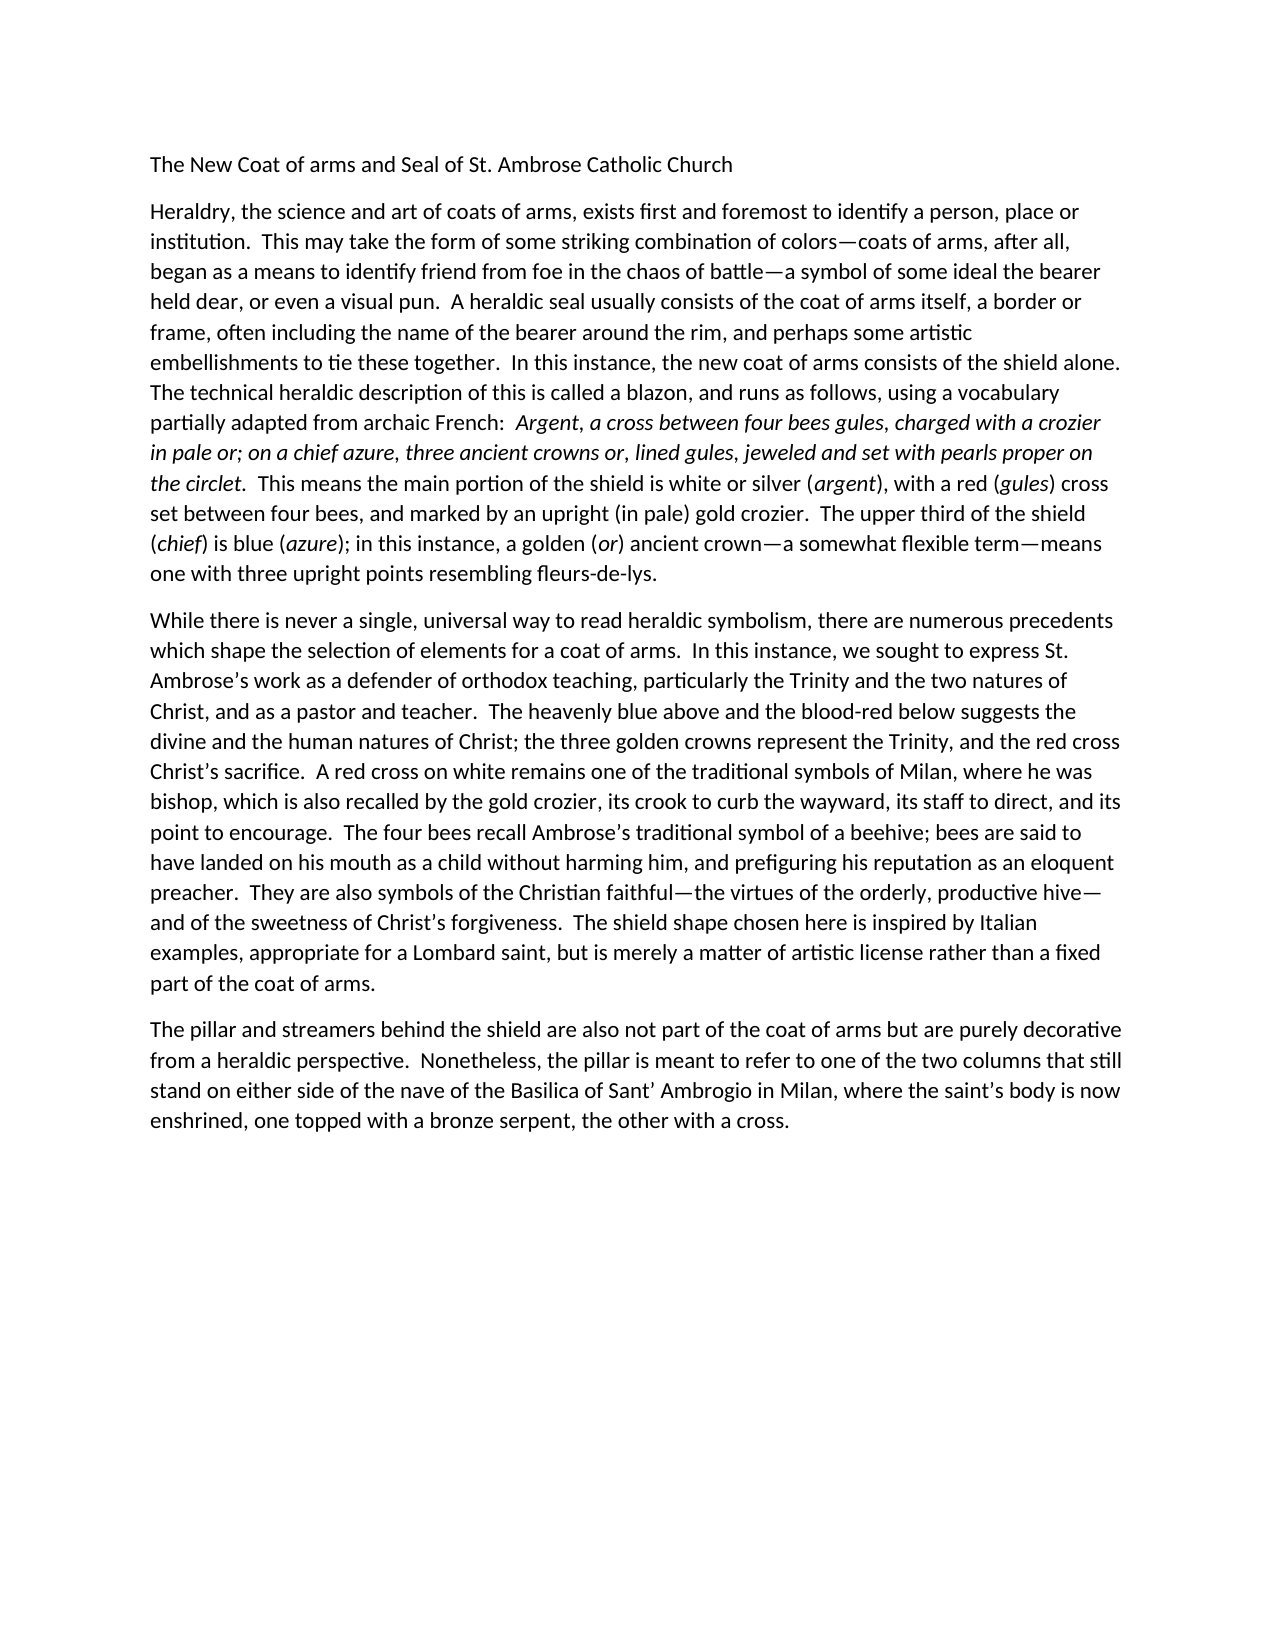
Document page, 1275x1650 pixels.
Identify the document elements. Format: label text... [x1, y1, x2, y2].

text The New Coat of arms and Seal of St. Ambrose Catholic Church [150, 150, 1125, 178]
text The pillar and streamers behind the shield are also not part of the coat of arms but are purely decorative from a heraldic perspective. Nonetheless, the pillar is meant to refer to one of the two columns that still stand on either side of the nave of the Basilica of Sant’ Ambrogio in Milan, where the saint’s body is now enshrined, one topped with a bronze serpent, the other with a cross. [150, 1016, 1125, 1134]
text Heraldry, the science and art of coats of arms, exists first and foremost to identify a person, place or institution. This may take the form of some striking combination of colors—coats of arms, after all, began as a means to identify friend from foe in the chaos of battle—a symbol of some ideal the bearer held dear, or even a visual pun. A heraldic seal usually consists of the coat of arms itself, a border or frame, often including the name of the bearer around the rim, and perhaps some artistic embellishments to tie these together. In this instance, the new coat of arms consists of the shield alone. The technical heraldic description of this is called a blazon, and runs as follows, using a vocabulary partially adapted from archaic French: Argent, a cross between four bees gules, charged with a crozier in pale or; on a chief azure, three ancient crowns or, lined gules, jeweled and set with pearls proper on the circlet. This means the main portion of the shield is white or silver (argent), with a red (gules) cross set between four bees, and marked by an upright (in pale) gold crozier. The upper third of the shield (chief) is blue (azure); in this instance, a golden (or) ancient crown—a somewhat flexible term—means one with three upright points resembling fleurs-de-lys. [150, 197, 1125, 587]
text While there is never a single, universal way to read heraldic symbolism, there are numerous precedents which shape the selection of elements for a coat of arms. In this instance, we sought to express St. Ambrose’s work as a defender of orthodox teaching, particularly the Trinity and the two natures of Christ, and as a pastor and teacher. The heavenly blue above and the blood-red below suggests the divine and the human natures of Christ; the three golden crowns represent the Trinity, and the red cross Christ’s sacrifice. A red cross on white remains one of the traditional symbols of Milan, where he was bishop, which is also recalled by the gold crozier, its crook to curb the wayward, its staff to direct, and its point to encourage. The four bees recall Ambrose’s traditional symbol of a beehive; bees are said to have landed on his mouth as a child without harming him, and prefiguring his reputation as an eloquent preacher. They are also symbols of the Christian faithful—the virtues of the orderly, productive hive—and of the sweetness of Christ’s forgiveness. The shield shape chosen here is inspired by Italian examples, appropriate for a Lombard saint, but is merely a matter of artistic license rather than a fixed part of the coat of arms. [150, 606, 1125, 997]
